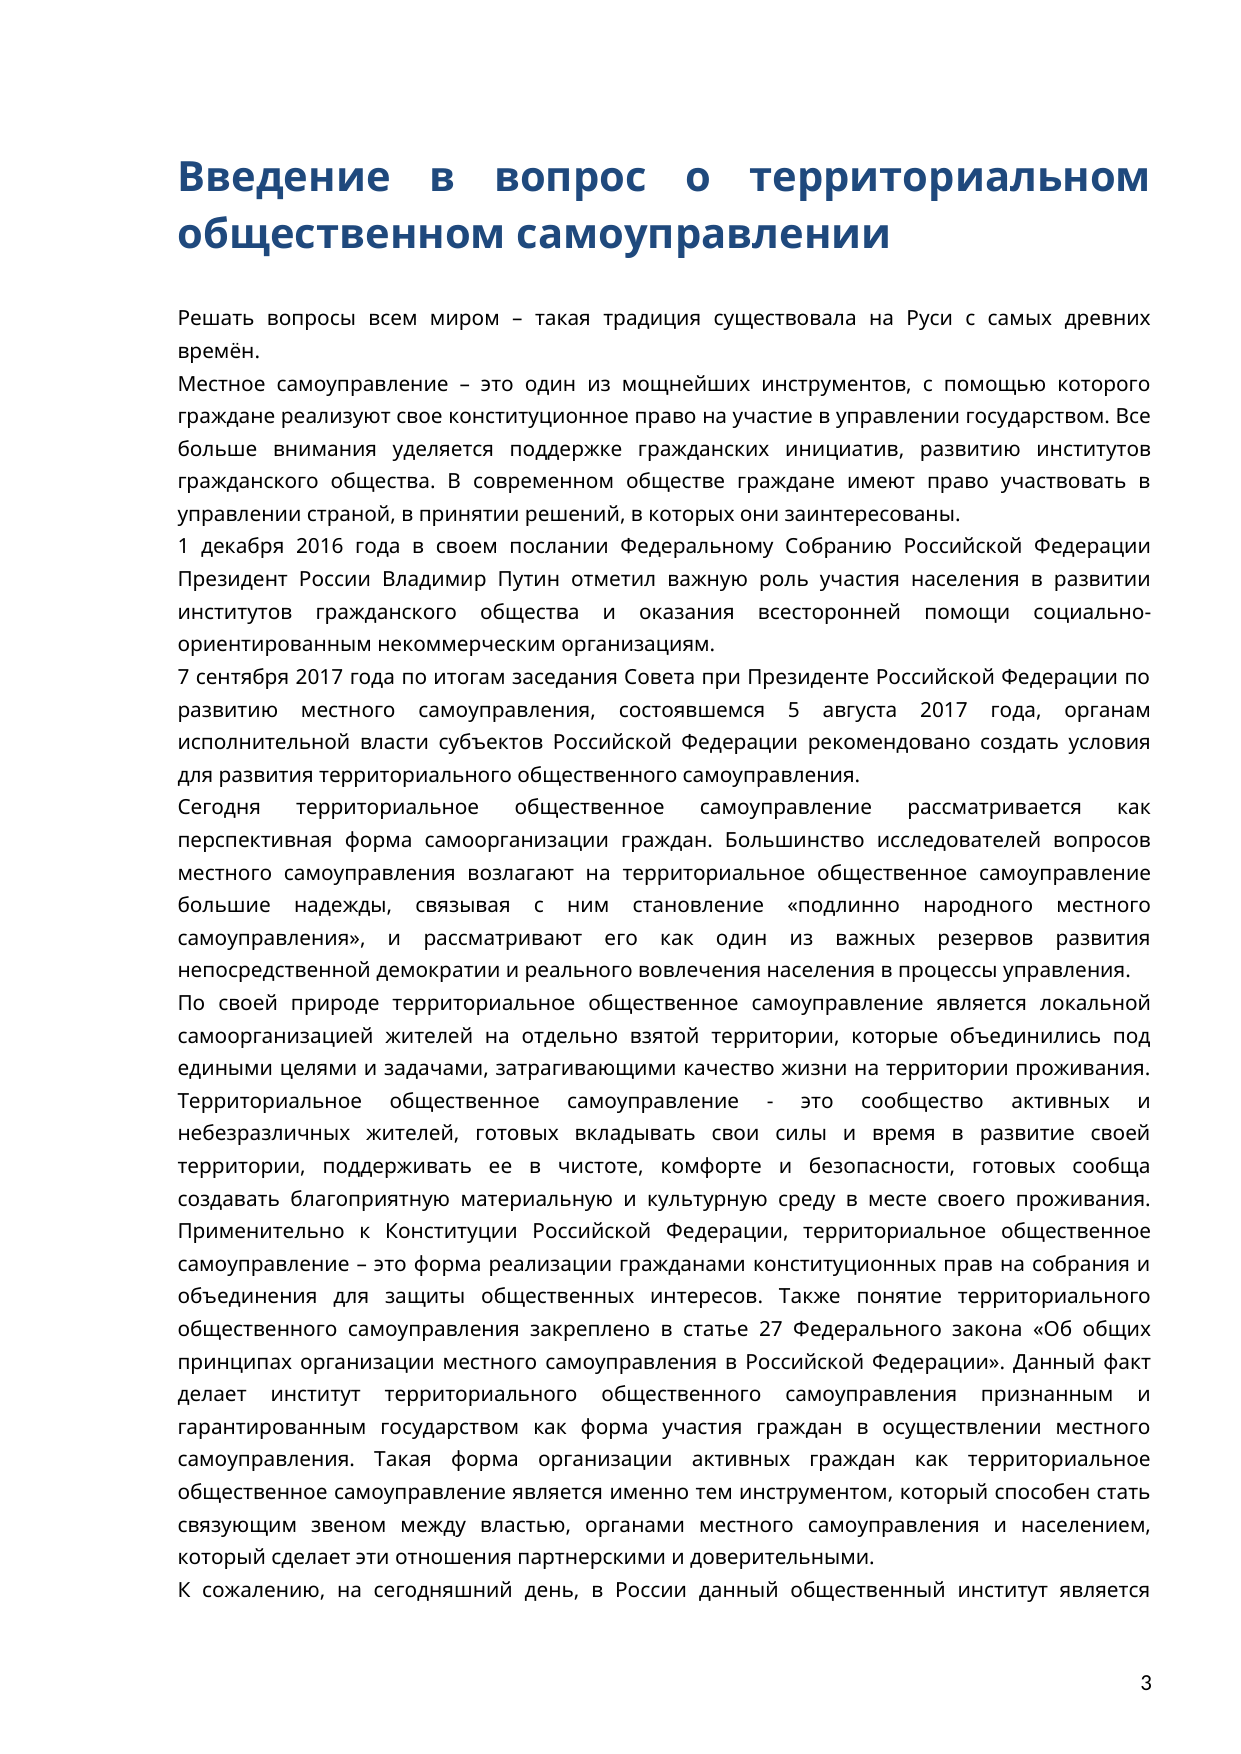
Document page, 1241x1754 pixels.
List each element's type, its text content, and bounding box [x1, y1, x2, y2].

text Введение в вопрос о территориальном общественном самоуправлении [177, 147, 1152, 261]
text Местное самоуправление – это один из мощнейших инструментов, с помощью которого граждане реализуют свое конституционное право на участие в управлении государством. Все больше внимания уделяется поддержке гражданских инициатив, развитию институтов гражданского общества. В современном обществе граждане имеют право участвовать в управлении страной, в принятии решений, в которых они заинтересованы. [177, 369, 1152, 527]
text По своей природе территориальное общественное самоуправление является локальной самоорганизацией жителей на отдельно взятой территории, которые объединились под едиными целями и задачами, затрагивающими качество жизни на территории проживания. Территориальное общественное самоуправление - это сообщество активных и небезразличных жителей, готовых вкладывать свои силы и время в развитие своей территории, поддерживать ее в чистоте, комфорте и безопасности, готовых сообща создавать благоприятную материальную и культурную среду в месте своего проживания. Применительно к Конституции Российской Федерации, территориальное общественное самоуправление – это форма реализации гражданами конституционных прав на собрания и объединения для защиты общественных интересов. Также понятие территориального общественного самоуправления закреплено в статье 27 Федерального закона «Об общих принципах организации местного самоуправления в Российской Федерации». Данный факт делает институт территориального общественного самоуправления признанным и гарантированным государством как форма участия граждан в осуществлении местного самоуправления. Такая форма организации активных граждан как территориальное общественное самоуправление является именно тем инструментом, который способен стать связующим звеном между властью, органами местного самоуправления и населением, который сделает эти отношения партнерскими и доверительными. [177, 988, 1152, 1571]
text 7 сентября 2017 года по итогам заседания Совета при Президенте Российской Федерации по развитию местного самоуправления, состоявшемся 5 августа 2017 года, органам исполнительной власти субъектов Российской Федерации рекомендовано создать условия для развития территориального общественного самоуправления. [177, 662, 1152, 788]
text Сегодня территориальное общественное самоуправление рассматривается как перспективная форма самоорганизации граждан. Большинство исследователей вопросов местного самоуправления возлагают на территориальное общественное самоуправление большие надежды, связывая с ним становление «подлинно народного местного самоуправления», и рассматривают его как один из важных резервов развития непосредственной демократии и реального вовлечения населения в процессы управления. [177, 792, 1152, 984]
text Решать вопросы всем миром – такая традиция существовала на Руси с самых древних времён. [177, 303, 1152, 364]
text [177, 1575, 1152, 1603]
text 1 декабря 2016 года в своем послании Федеральному Собранию Российской Федерации Президент России Владимир Путин отметил важную роль участия населения в развитии институтов гражданского общества и оказания всесторонней помощи социально-ориентированным некоммерческим организациям. [177, 532, 1152, 658]
